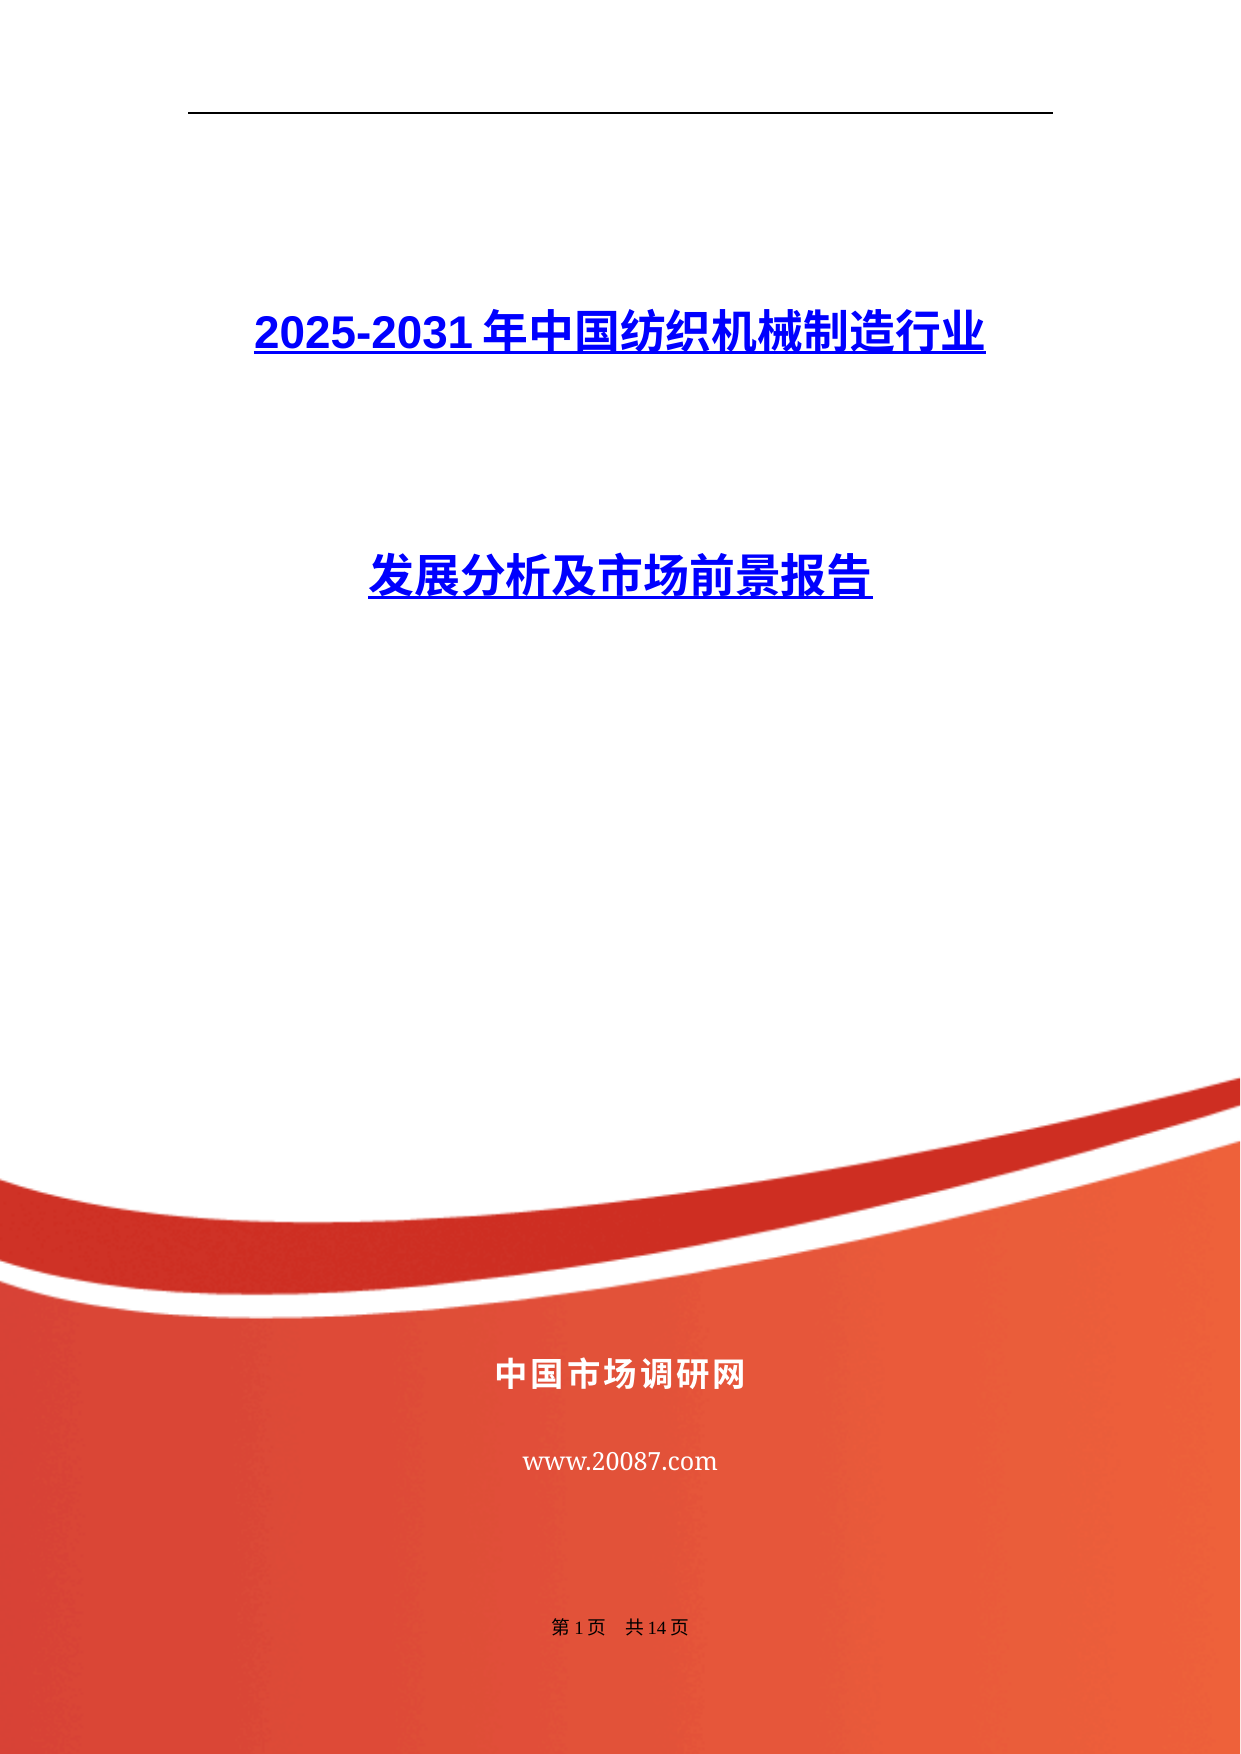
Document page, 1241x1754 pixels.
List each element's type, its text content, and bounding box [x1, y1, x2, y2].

table_header 2025-2031年中国纺织机械制造行业发展分析及市场前景报告 [188, 207, 1053, 773]
text www.20087.com [187, 1428, 1053, 1493]
subtitle 中国市场调研网 [187, 1339, 1053, 1404]
picture [0, 1006, 1241, 1754]
